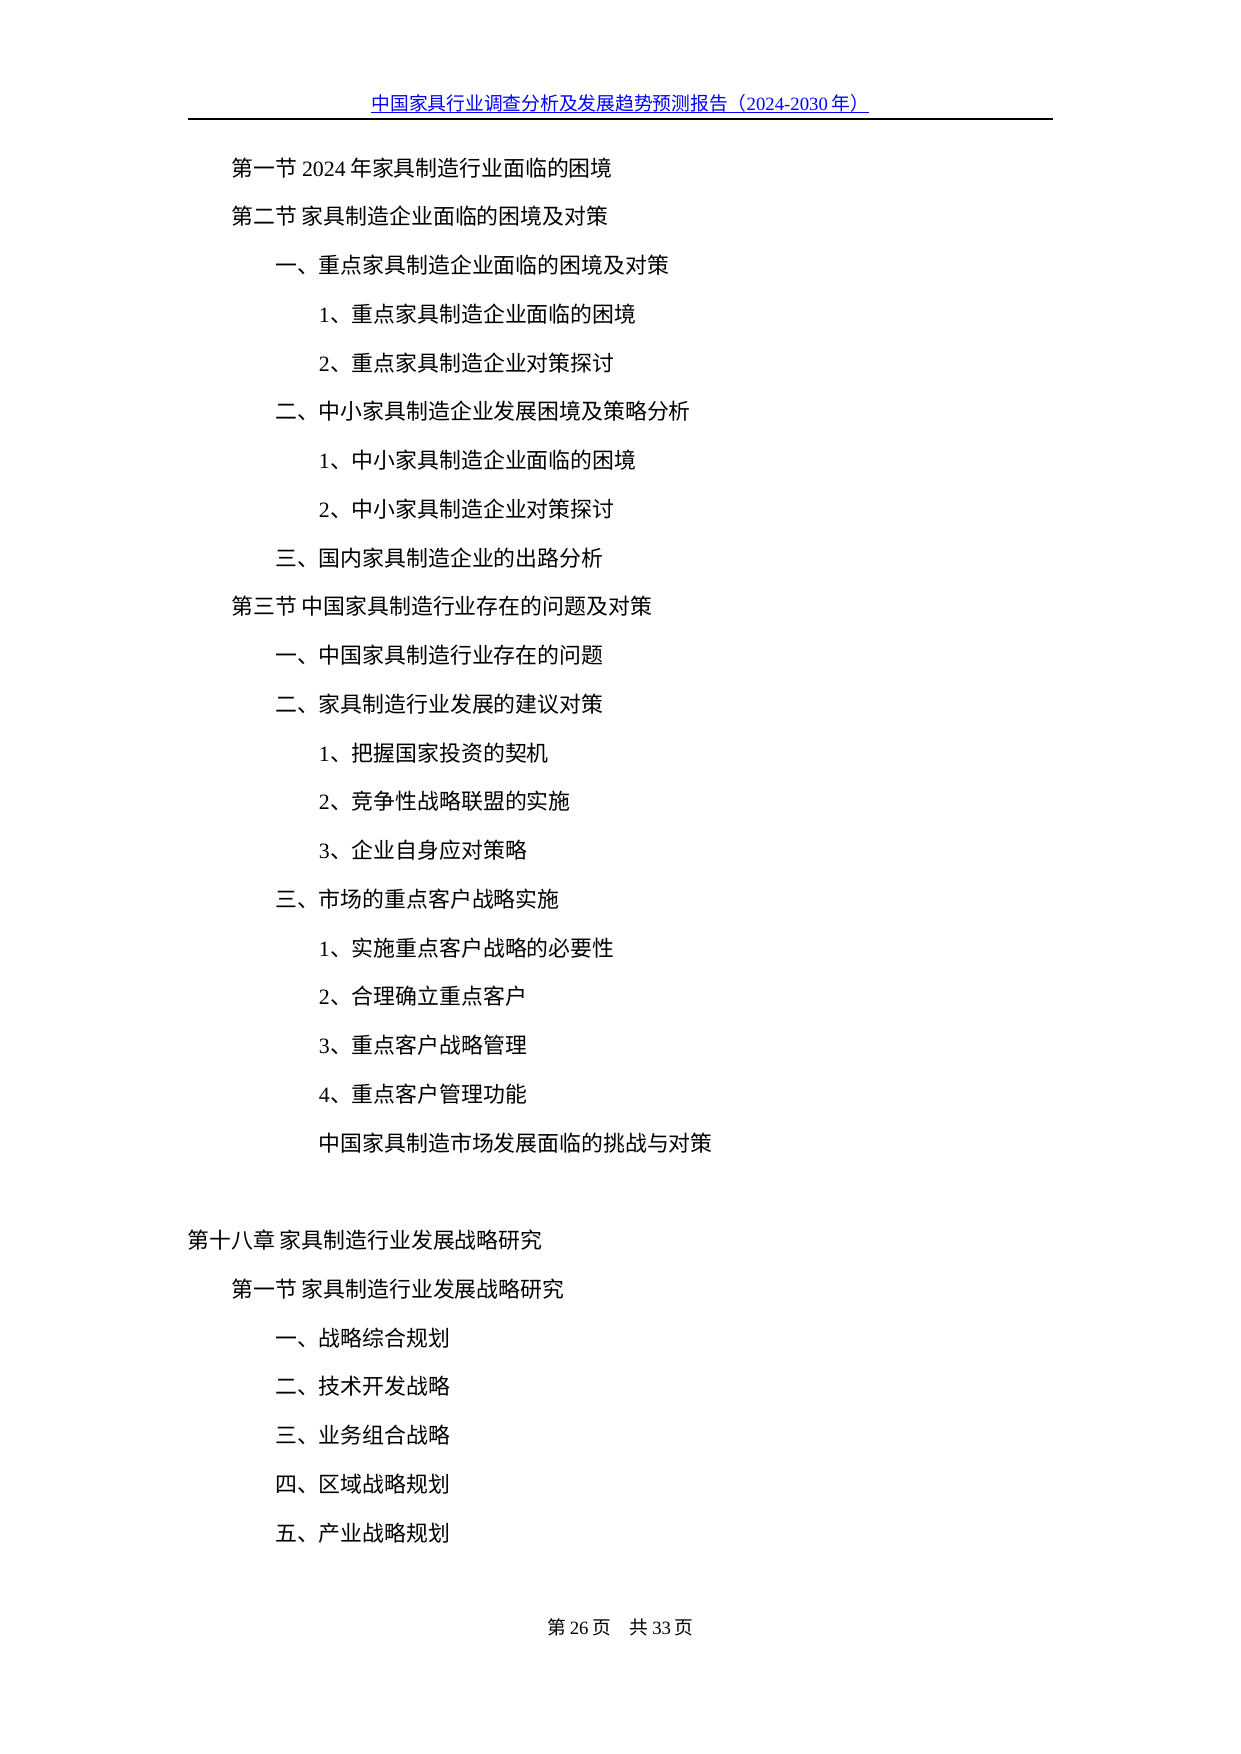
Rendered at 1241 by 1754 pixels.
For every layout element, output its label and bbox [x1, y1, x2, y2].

text [187, 150, 1053, 1548]
